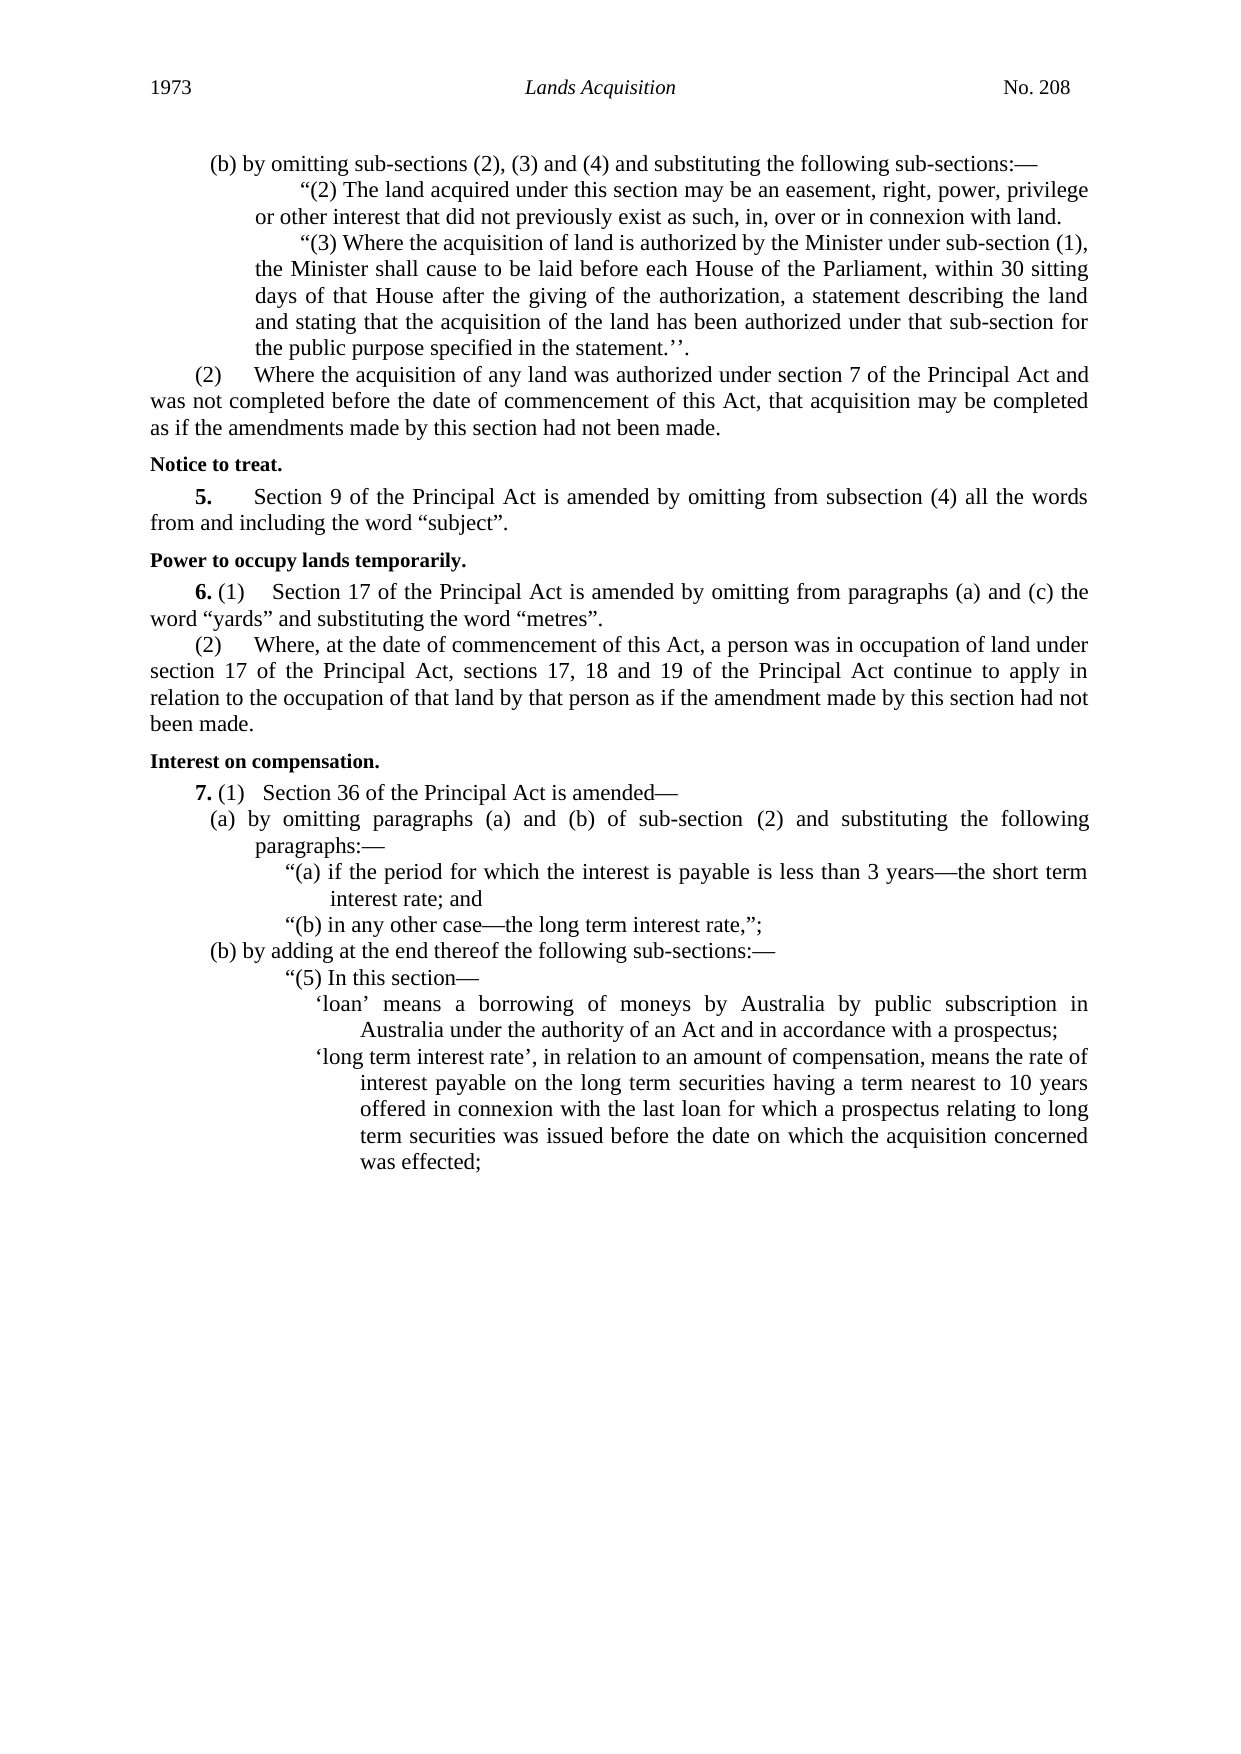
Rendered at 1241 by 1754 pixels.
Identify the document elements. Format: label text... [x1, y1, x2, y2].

text “(5) In this section— [285, 964, 1090, 990]
text Interest on compensation. [150, 749, 1090, 773]
text (b) by adding at the end thereof the following sub-sections:— [210, 937, 1090, 964]
text ‘loan’ means a borrowing of moneys by Australia by public subscription in Australia under the authority of an Act and in accordance with a prospectus; [315, 990, 1090, 1043]
text (b) by omitting sub-sections (2), (3) and (4) and substituting the following sub-sections:— [210, 150, 1090, 176]
text Notice to treat. [150, 452, 1090, 476]
text “(b) in any other case—the long term interest rate,”; [285, 911, 1090, 937]
text Power to occupy lands temporarily. [150, 548, 1090, 572]
text (2) Where the acquisition of any land was authorized under section 7 of the Principal Act and was not completed before the date of commencement of this Act, that acquisition may be completed as if the amendments made by this section had not been made. [150, 361, 1090, 440]
text “(3) Where the acquisition of land is authorized by the Minister under sub-section (1), the Minister shall cause to be laid before each House of the Parliament, within 30 sitting days of that House after the giving of the authorization, a statement describing the land and stating that the acquisition of the land has been authorized under that sub-section for the public purpose specified in the statement.’’. [255, 229, 1090, 361]
text “(2) The land acquired under this section may be an easement, right, power, privilege or other interest that did not previously exist as such, in, over or in connexion with land. [255, 176, 1090, 229]
text (2) Where, at the date of commencement of this Act, a person was in occupation of land under section 17 of the Principal Act, sections 17, 18 and 19 of the Principal Act continue to apply in relation to the occupation of that land by that person as if the amendment made by this section had not been made. [150, 631, 1090, 736]
text 5. Section 9 of the Principal Act is amended by omitting from subsection (4) all the words from and including the word “subject”. [150, 483, 1090, 535]
text “(a) if the period for which the interest is payable is less than 3 years—the short term interest rate; and [285, 858, 1090, 911]
text 6. (1) Section 17 of the Principal Act is amended by omitting from paragraphs (a) and (c) the word “yards” and substituting the word “metres”. [150, 578, 1090, 631]
text 7. (1) Section 36 of the Principal Act is amended— [150, 779, 1090, 806]
text ‘long term interest rate’, in relation to an amount of compensation, means the rate of interest payable on the long term securities having a term nearest to 10 years offered in connexion with the last loan for which a prospectus relating to long term securities was issued before the date on which the acquisition concerned was effected; [315, 1043, 1090, 1174]
text (a) by omitting paragraphs (a) and (b) of sub-section (2) and substituting the following paragraphs:— [210, 806, 1090, 858]
